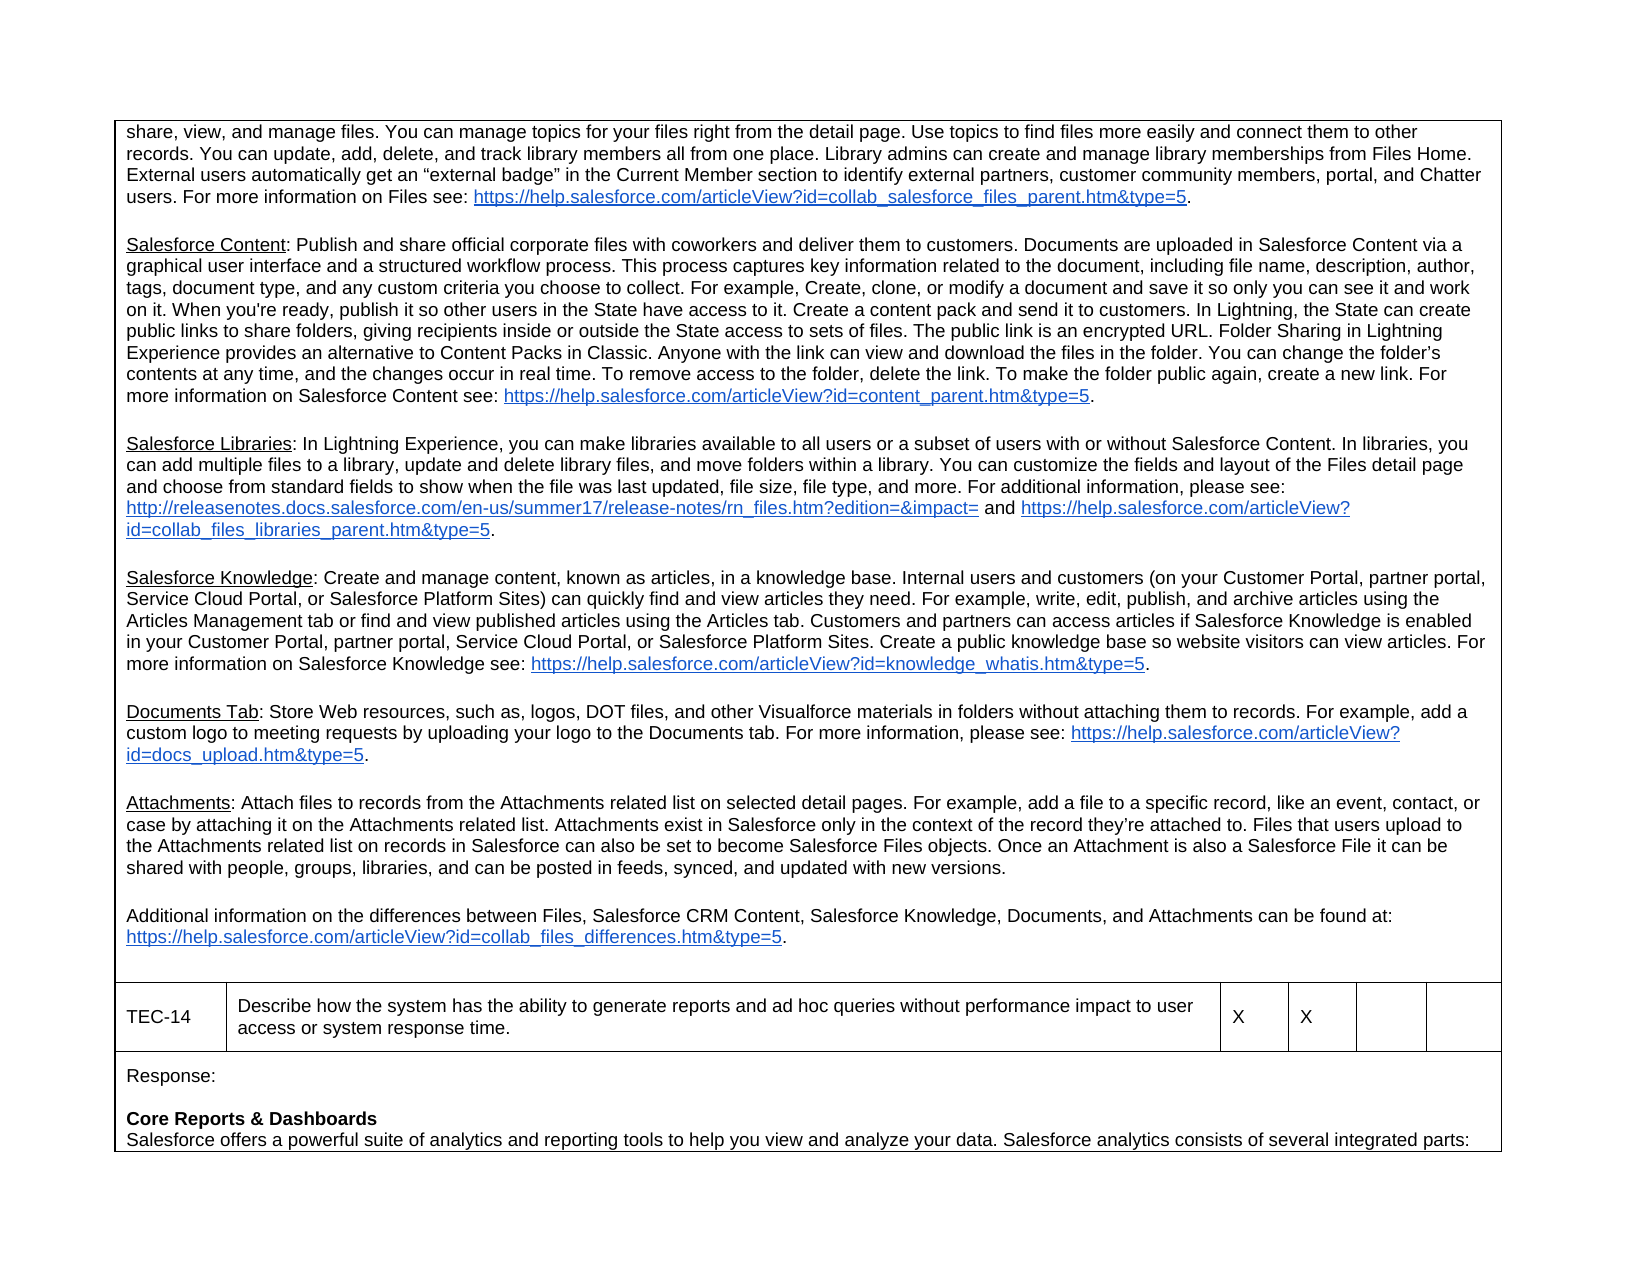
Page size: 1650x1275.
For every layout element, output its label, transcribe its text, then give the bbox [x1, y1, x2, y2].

table_cell [1357, 983, 1426, 1051]
table_cell X [1289, 983, 1356, 1051]
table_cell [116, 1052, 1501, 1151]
table_cell TEC-14 [116, 983, 226, 1051]
table_cell [1427, 983, 1501, 1051]
table_cell Describe how the system has the ability to generate reports and ad hoc queries without performance impact to user access or system response time. [227, 983, 1220, 1051]
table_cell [116, 121, 1501, 982]
table_cell X [1221, 983, 1288, 1051]
